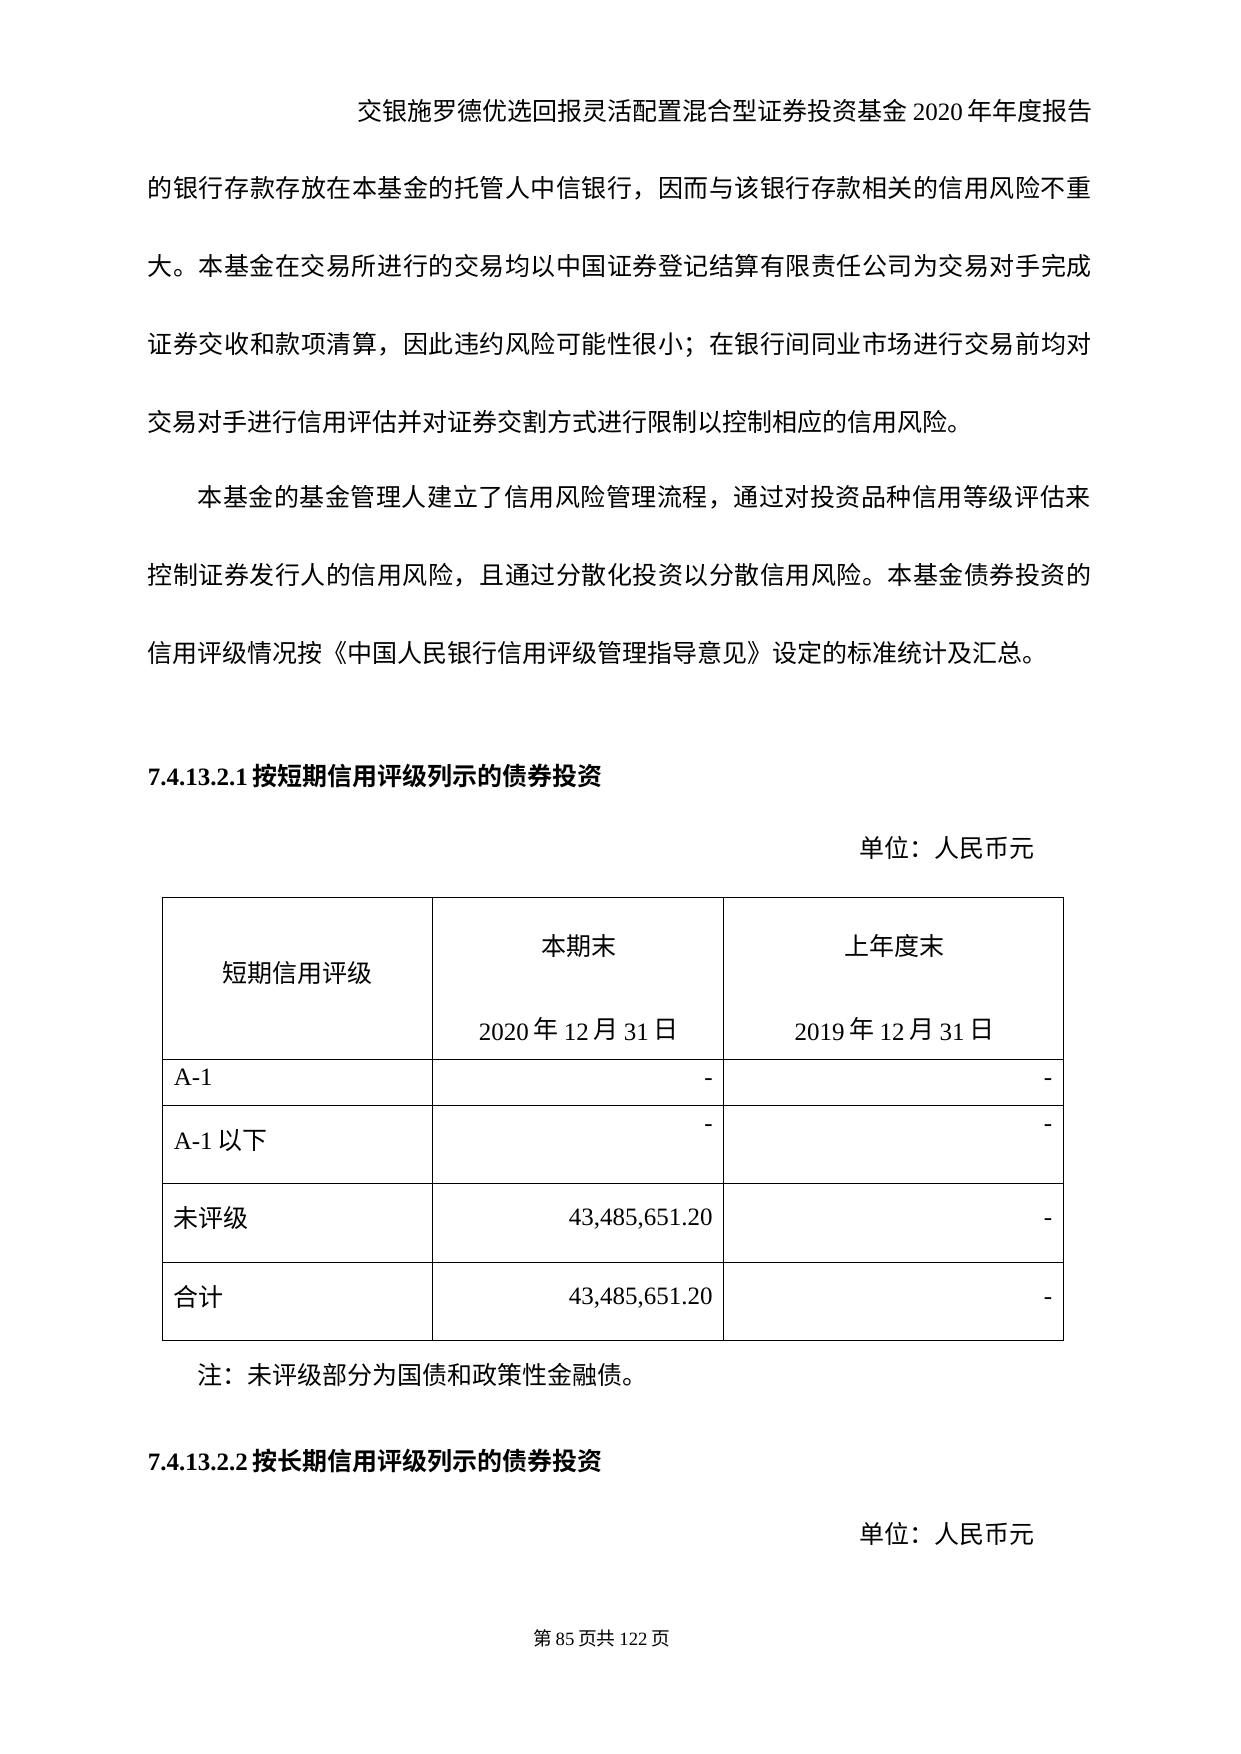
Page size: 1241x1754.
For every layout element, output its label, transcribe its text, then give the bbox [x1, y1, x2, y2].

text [148, 154, 1092, 453]
text 7.4.13.2.1按短期信用评级列示的债券投资 [148, 742, 1092, 807]
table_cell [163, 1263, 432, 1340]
text 本基金的基金管理人建立了信用风险管理流程，通过对投资品种信用等级评估来控制证券发行人的信用风险，且通过分散化投资以分散信用风险。本基金债券投资的信用评级情况按《中国人民银行信用评级管理指导意见》设定的标准统计及汇总。 [148, 463, 1092, 684]
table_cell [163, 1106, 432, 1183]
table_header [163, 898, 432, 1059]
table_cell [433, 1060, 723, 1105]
text 单位：人民币元 [148, 814, 1034, 879]
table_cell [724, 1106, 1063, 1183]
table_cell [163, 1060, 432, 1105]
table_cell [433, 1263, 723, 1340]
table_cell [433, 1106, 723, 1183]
text 7.4.13.2.2按长期信用评级列示的债券投资 [148, 1427, 1092, 1492]
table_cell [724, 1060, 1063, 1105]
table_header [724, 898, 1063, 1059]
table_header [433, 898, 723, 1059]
text 单位：人民币元 [148, 1500, 1034, 1565]
text 注：未评级部分为国债和政策性金融债。 [148, 1341, 1092, 1406]
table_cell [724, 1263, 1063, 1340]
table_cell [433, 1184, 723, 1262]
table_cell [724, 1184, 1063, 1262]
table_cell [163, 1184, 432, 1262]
